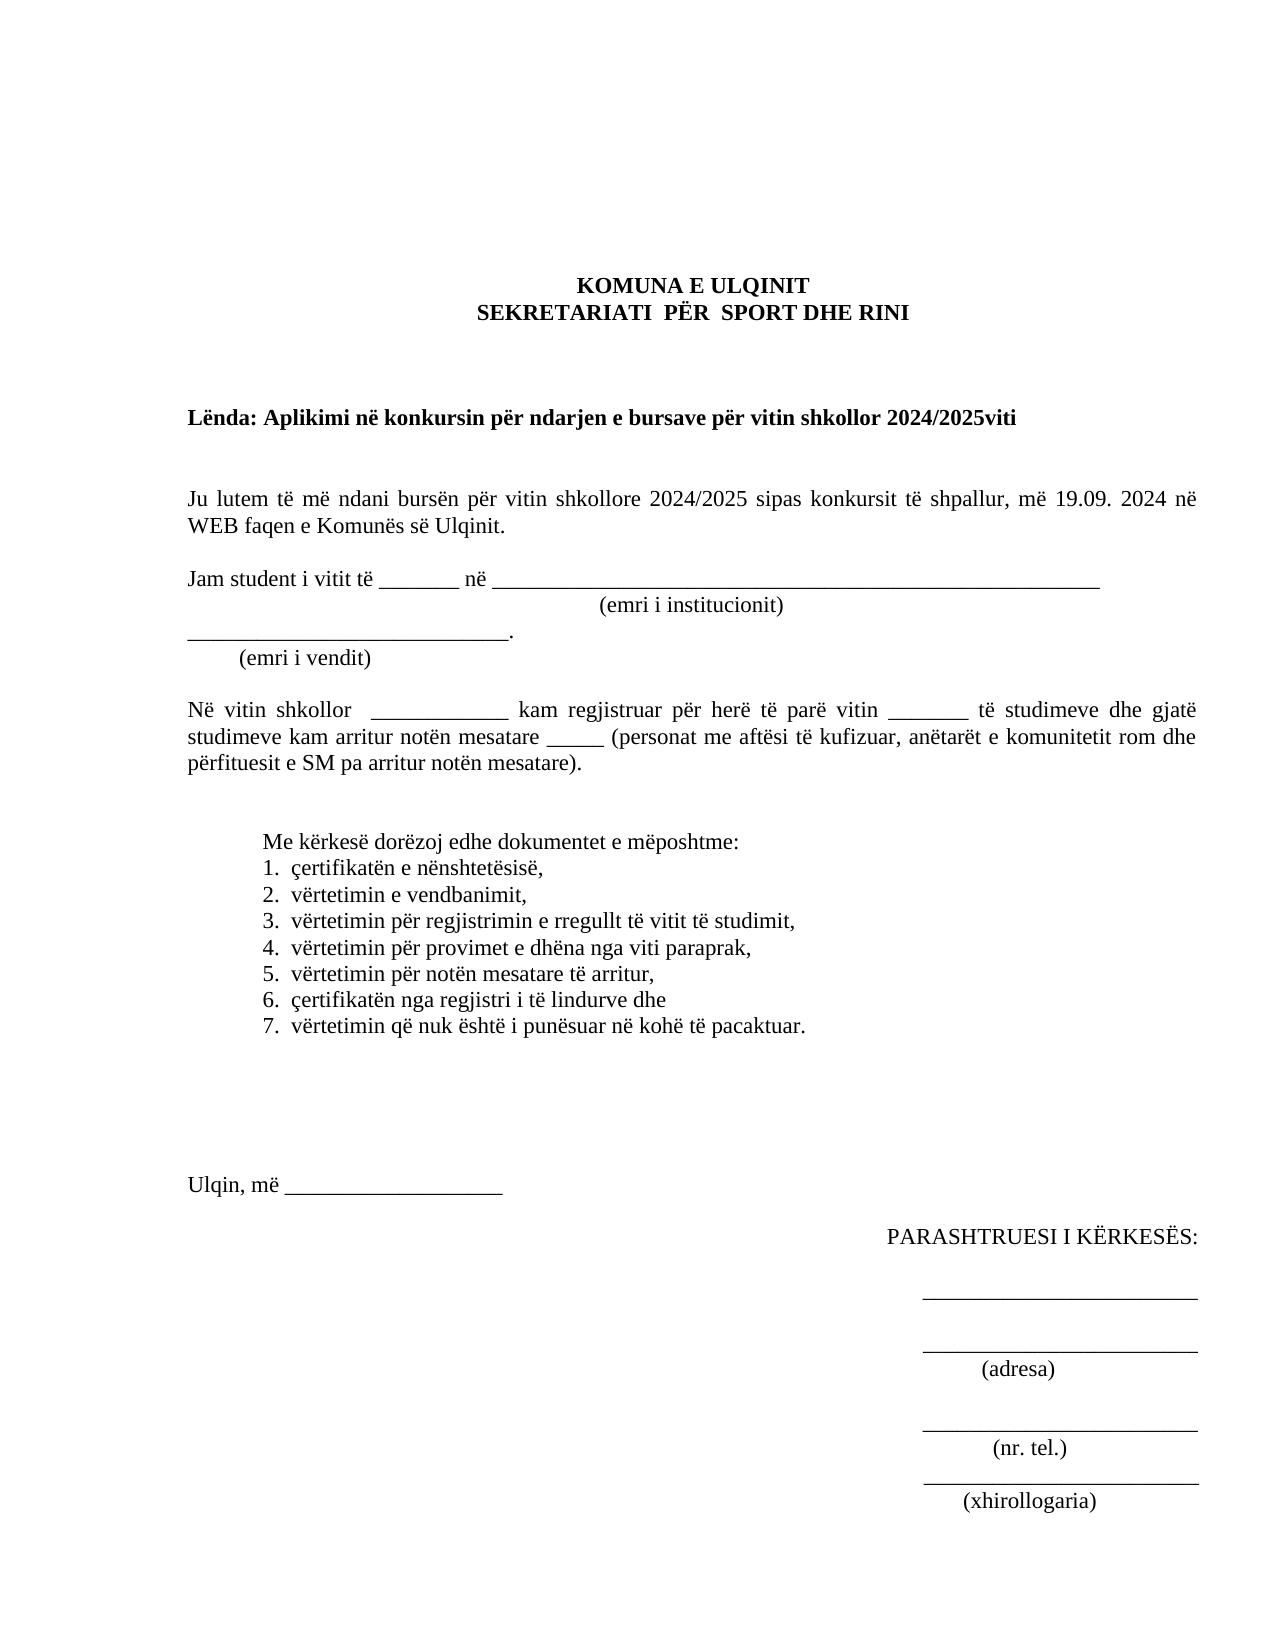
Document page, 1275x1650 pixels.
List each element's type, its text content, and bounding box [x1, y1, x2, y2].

text (emri i vendit) [187, 644, 1199, 670]
text SEKRETARIATI PËR SPORT DHE RINI [187, 299, 1199, 325]
text 4. vërtetimin për provimet e dhëna nga viti paraprak, [187, 933, 1199, 960]
text 3. vërtetimin për regjistrimin e rregullt të vitit të studimit, [187, 907, 1199, 933]
text Në vitin shkollor ____________ kam regjistruar për herë të parë vitin _______ të studimeve dhe gjatë studimeve kam arritur notën mesatare _____ (personat me aftësi të kufizuar, anëtarët e komunitetit rom dhe përfituesit e SM pa arritur notën mesatare). [187, 696, 1199, 775]
text Ulqin, më ___________________ [187, 1171, 1199, 1197]
text ____________________________. [187, 617, 1199, 644]
text KOMUNA E ULQINIT [187, 272, 1199, 299]
text ________________________ [187, 1461, 1199, 1487]
text ________________________ [187, 1408, 1199, 1434]
text 5. vërtetimin për notën mesatare të arritur, [187, 960, 1199, 986]
text Ju lutem të më ndani bursën për vitin shkollore 2024/2025 sipas konkursit të shpallur, më 19.09. 2024 në WEB faqen e Komunës së Ulqinit. [187, 486, 1199, 538]
text Lënda: Aplikimi në konkursin për ndarjen e bursave për vitin shkollor 2024/2025viti [187, 404, 1199, 430]
text (nr. tel.) [187, 1434, 1199, 1461]
text 7. vërtetimin që nuk është i punësuar në kohë të pacaktuar. [187, 1013, 1199, 1039]
text (xhirollogaria) [187, 1487, 1199, 1513]
text ________________________ [187, 1329, 1199, 1355]
text 6. çertifikatën nga regjistri i të lindurve dhe [187, 986, 1199, 1013]
text Me kërkesë dorëzoj edhe dokumentet e mëposhtme: [187, 828, 1199, 854]
text 2. vërtetimin e vendbanimit, [187, 881, 1199, 907]
text PARASHTRUESI I KËRKESËS: [187, 1223, 1199, 1250]
text ________________________ [187, 1276, 1199, 1302]
text 1. çertifikatën e nënshtetësisë, [187, 854, 1199, 881]
text (adresa) [187, 1355, 1199, 1382]
text (emri i institucionit) [187, 591, 1199, 617]
text Jam student i vitit të _______ në _____________________________________________________ [187, 564, 1199, 591]
